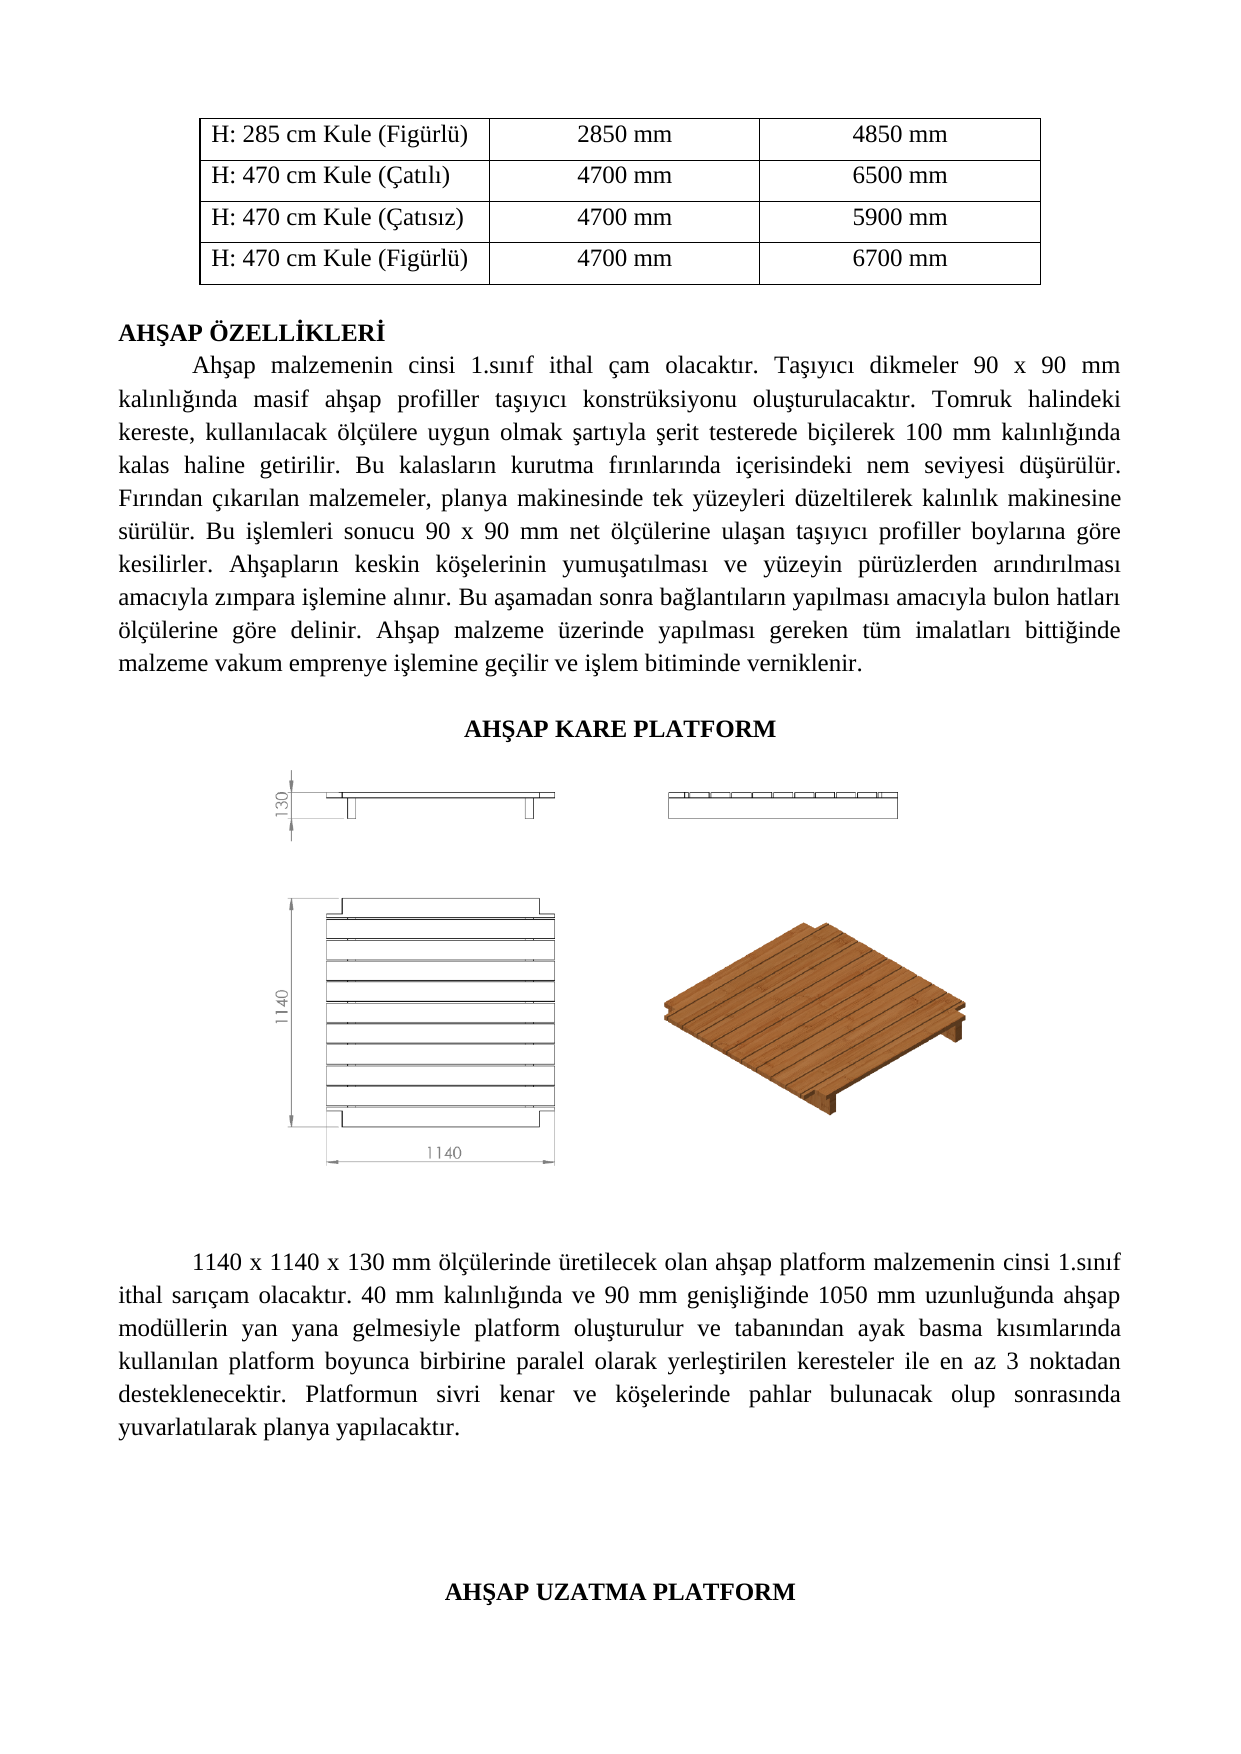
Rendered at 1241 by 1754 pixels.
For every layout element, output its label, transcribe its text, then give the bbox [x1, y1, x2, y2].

text 1140 x 1140 x 130 mm ölçülerinde üretilecek olan ahşap platform malzemenin cinsi 1.sınıf ithal sarıçam olacaktır. 40 mm kalınlığında ve 90 mm genişliğinde 1050 mm uzunluğunda ahşap modüllerin yan yana gelmesiyle platform oluşturulur ve tabanından ayak basma kısımlarında kullanılan platform boyunca birbirine paralel olarak yerleştirilen keresteler ile en az 3 noktadan desteklenecektir. Platformun sivri kenar ve köşelerinde pahlar bulunacak olup sonrasında yuvarlatılarak planya yapılacaktır. [118, 1247, 1122, 1441]
picture [260, 746, 980, 1178]
text AHŞAP UZATMA PLATFORM [118, 1577, 1122, 1606]
table_cell H: 470 cm Kule (Çatılı) [201, 161, 489, 201]
table_cell 4700 mm [490, 161, 759, 201]
table_cell 4700 mm [490, 202, 759, 242]
table_cell 4850 mm [760, 119, 1040, 159]
table_cell 5900 mm [760, 202, 1040, 242]
table_cell H: 285 cm Kule (Figürlü) [201, 119, 489, 159]
table_cell 4700 mm [490, 243, 759, 283]
table_cell H: 470 cm Kule (Figürlü) [201, 243, 489, 283]
text AHŞAP KARE PLATFORM [118, 714, 1122, 743]
text AHŞAP ÖZELLİKLERİ [118, 318, 1122, 346]
table_cell 2850 mm [490, 119, 759, 159]
table_cell 6500 mm [760, 161, 1040, 201]
text Ahşap malzemenin cinsi 1.sınıf ithal çam olacaktır. Taşıyıcı dikmeler 90 x 90 mm kalınlığında masif ahşap profiller taşıyıcı konstrüksiyonu oluşturulacaktır. Tomruk halindeki kereste, kullanılacak ölçülere uygun olmak şartıyla şerit testerede biçilerek 100 mm kalınlığında kalas haline getirilir. Bu kalasların kurutma fırınlarında içerisindeki nem seviyesi düşürülür. Fırından çıkarılan malzemeler, planya makinesinde tek yüzeyleri düzeltilerek kalınlık makinesine sürülür. Bu işlemleri sonucu 90 x 90 mm net ölçülerine ulaşan taşıyıcı profiller boylarına göre kesilirler. Ahşapların keskin köşelerinin yumuşatılması ve yüzeyin pürüzlerden arındırılması amacıyla zımpara işlemine alınır. Bu aşamadan sonra bağlantıların yapılması amacıyla bulon hatları ölçülerine göre delinir. Ahşap malzeme üzerinde yapılması gereken tüm imalatları bittiğinde malzeme vakum emprenye işlemine geçilir ve işlem bitiminde verniklenir. [118, 351, 1122, 677]
table_cell H: 470 cm Kule (Çatısız) [201, 202, 489, 242]
table_cell 6700 mm [760, 243, 1040, 283]
